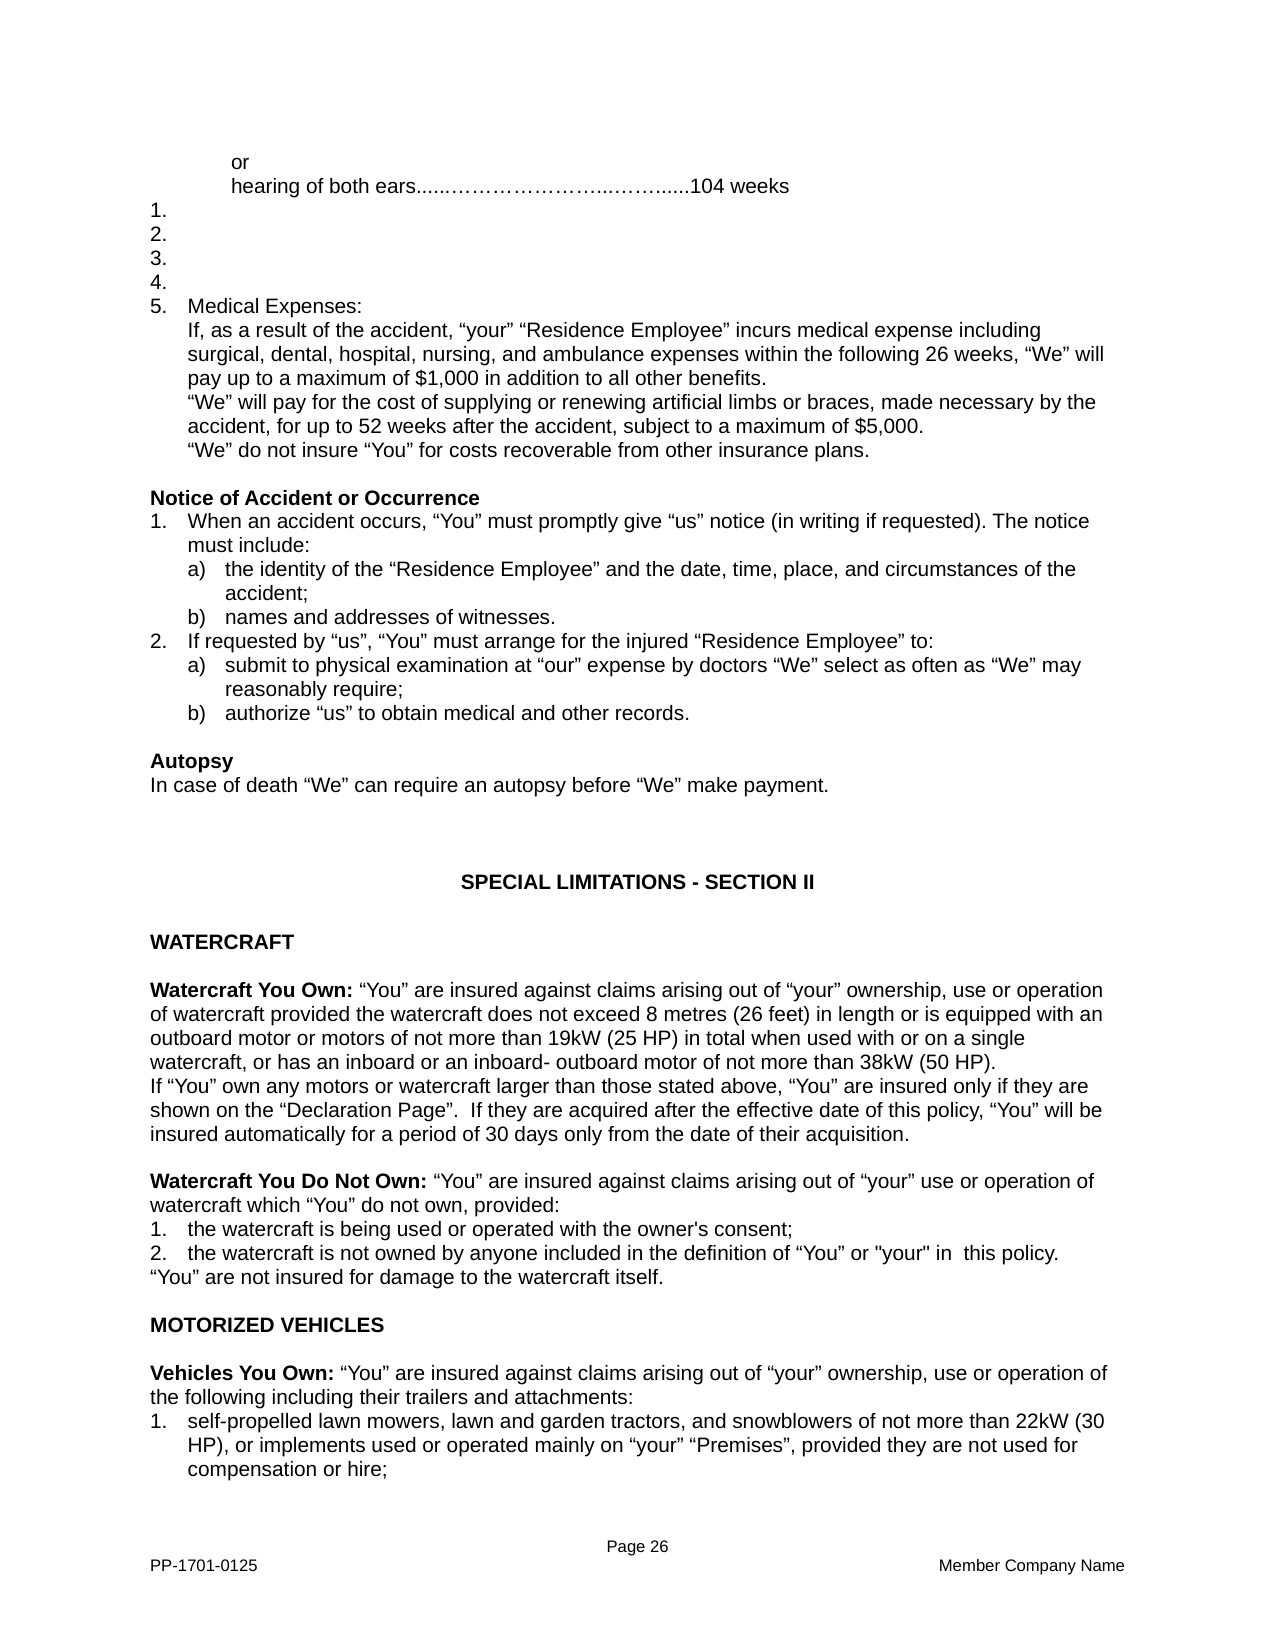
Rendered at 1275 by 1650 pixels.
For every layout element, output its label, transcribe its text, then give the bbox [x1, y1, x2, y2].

list self-propelled lawn mowers, lawn and garden tractors, and snowblowers of not more than 22kW (30 HP), or implements used or operated mainly on “your” “Premises”, provided they are not used for compensation or hire; [150, 1409, 1125, 1481]
subtitle SPECIAL LIMITATIONS - SECTION II [150, 870, 1125, 894]
list authorize “us” to obtain medical and other records. [187, 701, 1125, 725]
list the identity of the “Residence Employee” and the date, time, place, and circumstances of the accident; [187, 557, 1125, 605]
list submit to physical examination at “our” expense by doctors “We” select as often as “We” may reasonably require; [187, 653, 1125, 701]
list Medical Expenses: [150, 294, 1125, 318]
text “You” are not insured for damage to the watercraft itself. [150, 1265, 1125, 1289]
text Autopsy [150, 749, 1125, 773]
text or [150, 150, 1125, 174]
list If requested by “us”, “You” must arrange for the injured “Residence Employee” to: [150, 629, 1125, 653]
subtitle MOTORIZED VEHICLES [150, 1313, 1125, 1337]
text Watercraft You Do Not Own: “You” are insured against claims arising out of “your” use or operation of watercraft which “You” do not own, provided: [150, 1169, 1125, 1217]
text If, as a result of the accident, “your” “Residence Employee” incurs medical expense including surgical, dental, hospital, nursing, and ambulance expenses within the following 26 weeks, “We” will pay up to a maximum of $1,000 in addition to all other benefits. [187, 318, 1125, 389]
list names and addresses of witnesses. [187, 605, 1125, 629]
subtitle WATERCRAFT [150, 930, 1125, 954]
text Vehicles You Own: “You” are insured against claims arising out of “your” ownership, use or operation of the following including their trailers and attachments: [150, 1361, 1125, 1409]
text “We” will pay for the cost of supplying or renewing artificial limbs or braces, made necessary by the accident, for up to 52 weeks after the accident, subject to a maximum of $5,000. [187, 389, 1125, 437]
text In case of death “We” can require an autopsy before “We” make payment. [150, 773, 1125, 797]
text “We” do not insure “You” for costs recoverable from other insurance plans. [187, 437, 1125, 461]
text Notice of Accident or Occurrence [150, 485, 1125, 509]
list the watercraft is being used or operated with the owner's consent; [150, 1217, 1125, 1241]
text hearing of both ears......…………………...……......104 weeks [150, 174, 1125, 198]
text If “You” own any motors or watercraft larger than those stated above, “You” are insured only if they are shown on the “Declaration Page”. If they are acquired after the effective date of this policy, “You” will be insured automatically for a period of 30 days only from the date of their acquisition. [150, 1073, 1125, 1145]
list the watercraft is not owned by anyone included in the definition of “You” or "your" in this policy. [150, 1241, 1125, 1265]
list When an accident occurs, “You” must promptly give “us” notice (in writing if requested). The notice must include: [150, 509, 1125, 557]
text Watercraft You Own: “You” are insured against claims arising out of “your” ownership, use or operation of watercraft provided the watercraft does not exceed 8 metres (26 feet) in length or is equipped with an outboard motor or motors of not more than 19kW (25 HP) in total when used with or on a single watercraft, or has an inboard or an inboard- outboard motor of not more than 38kW (50 HP). [150, 978, 1125, 1073]
